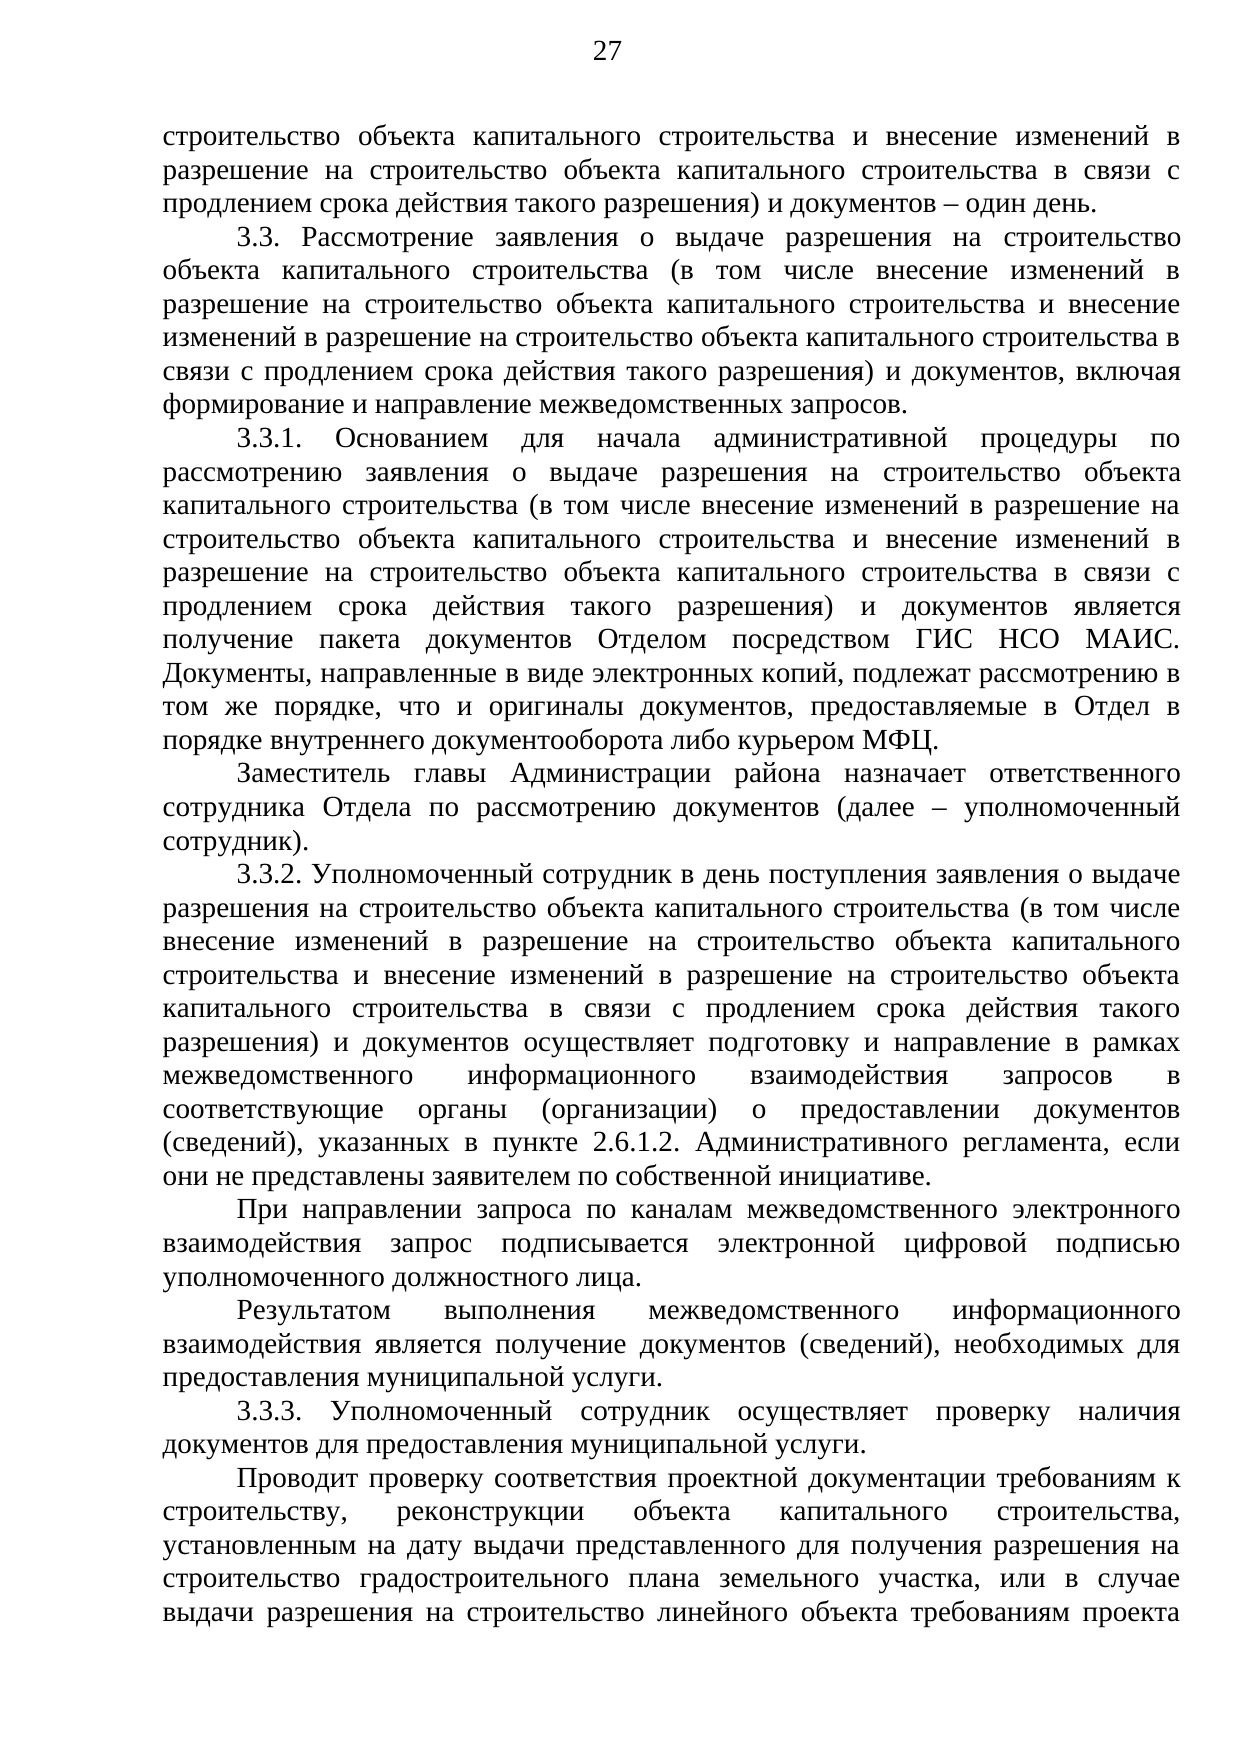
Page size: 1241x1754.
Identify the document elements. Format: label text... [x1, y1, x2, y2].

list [162, 118, 1181, 219]
list 3.3.1. Основанием для начала административной процедуры по рассмотрению заявления о выдаче разрешения на строительство объекта капитального строительства (в том числе внесение изменений в разрешение на строительство объекта капитального строительства и внесение изменений в разрешение на строительство объекта капитального строительства в связи с продлением срока действия такого разрешения) и документов является получение пакета документов Отделом посредством ГИС НСО МАИС. Документы, направленные в виде электронных копий, подлежат рассмотрению в том же порядке, что и оригиналы документов, предоставляемые в Отдел в порядке внутреннего документооборота либо курьером МФЦ. [162, 420, 1181, 756]
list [162, 1460, 1181, 1628]
list Заместитель главы Администрации района назначает ответственного сотрудника Отдела по рассмотрению документов (далее – уполномоченный сотрудник). [162, 756, 1181, 856]
list Результатом выполнения межведомственного информационного взаимодействия является получение документов (сведений), необходимых для предоставления муниципальной услуги. [162, 1292, 1181, 1393]
list 3.3.3. Уполномоченный сотрудник осуществляет проверку наличия документов для предоставления муниципальной услуги. [162, 1393, 1181, 1460]
list 3.3. Рассмотрение заявления о выдаче разрешения на строительство объекта капитального строительства (в том числе внесение изменений в разрешение на строительство объекта капитального строительства и внесение изменений в разрешение на строительство объекта капитального строительства в связи с продлением срока действия такого разрешения) и документов, включая формирование и направление межведомственных запросов. [162, 219, 1181, 420]
list 3.3.2. Уполномоченный сотрудник в день поступления заявления о выдаче разрешения на строительство объекта капитального строительства (в том числе внесение изменений в разрешение на строительство объекта капитального строительства и внесение изменений в разрешение на строительство объекта капитального строительства в связи с продлением срока действия такого разрешения) и документов осуществляет подготовку и направление в рамках межведомственного информационного взаимодействия запросов в соответствующие органы (организации) о предоставлении документов (сведений), указанных в пункте 2.6.1.2. Административного регламента, если они не представлены заявителем по собственной инициативе. [162, 856, 1181, 1192]
list При направлении запроса по каналам межведомственного электронного взаимодействия запрос подписывается электронной цифровой подписью уполномоченного должностного лица. [162, 1192, 1181, 1292]
